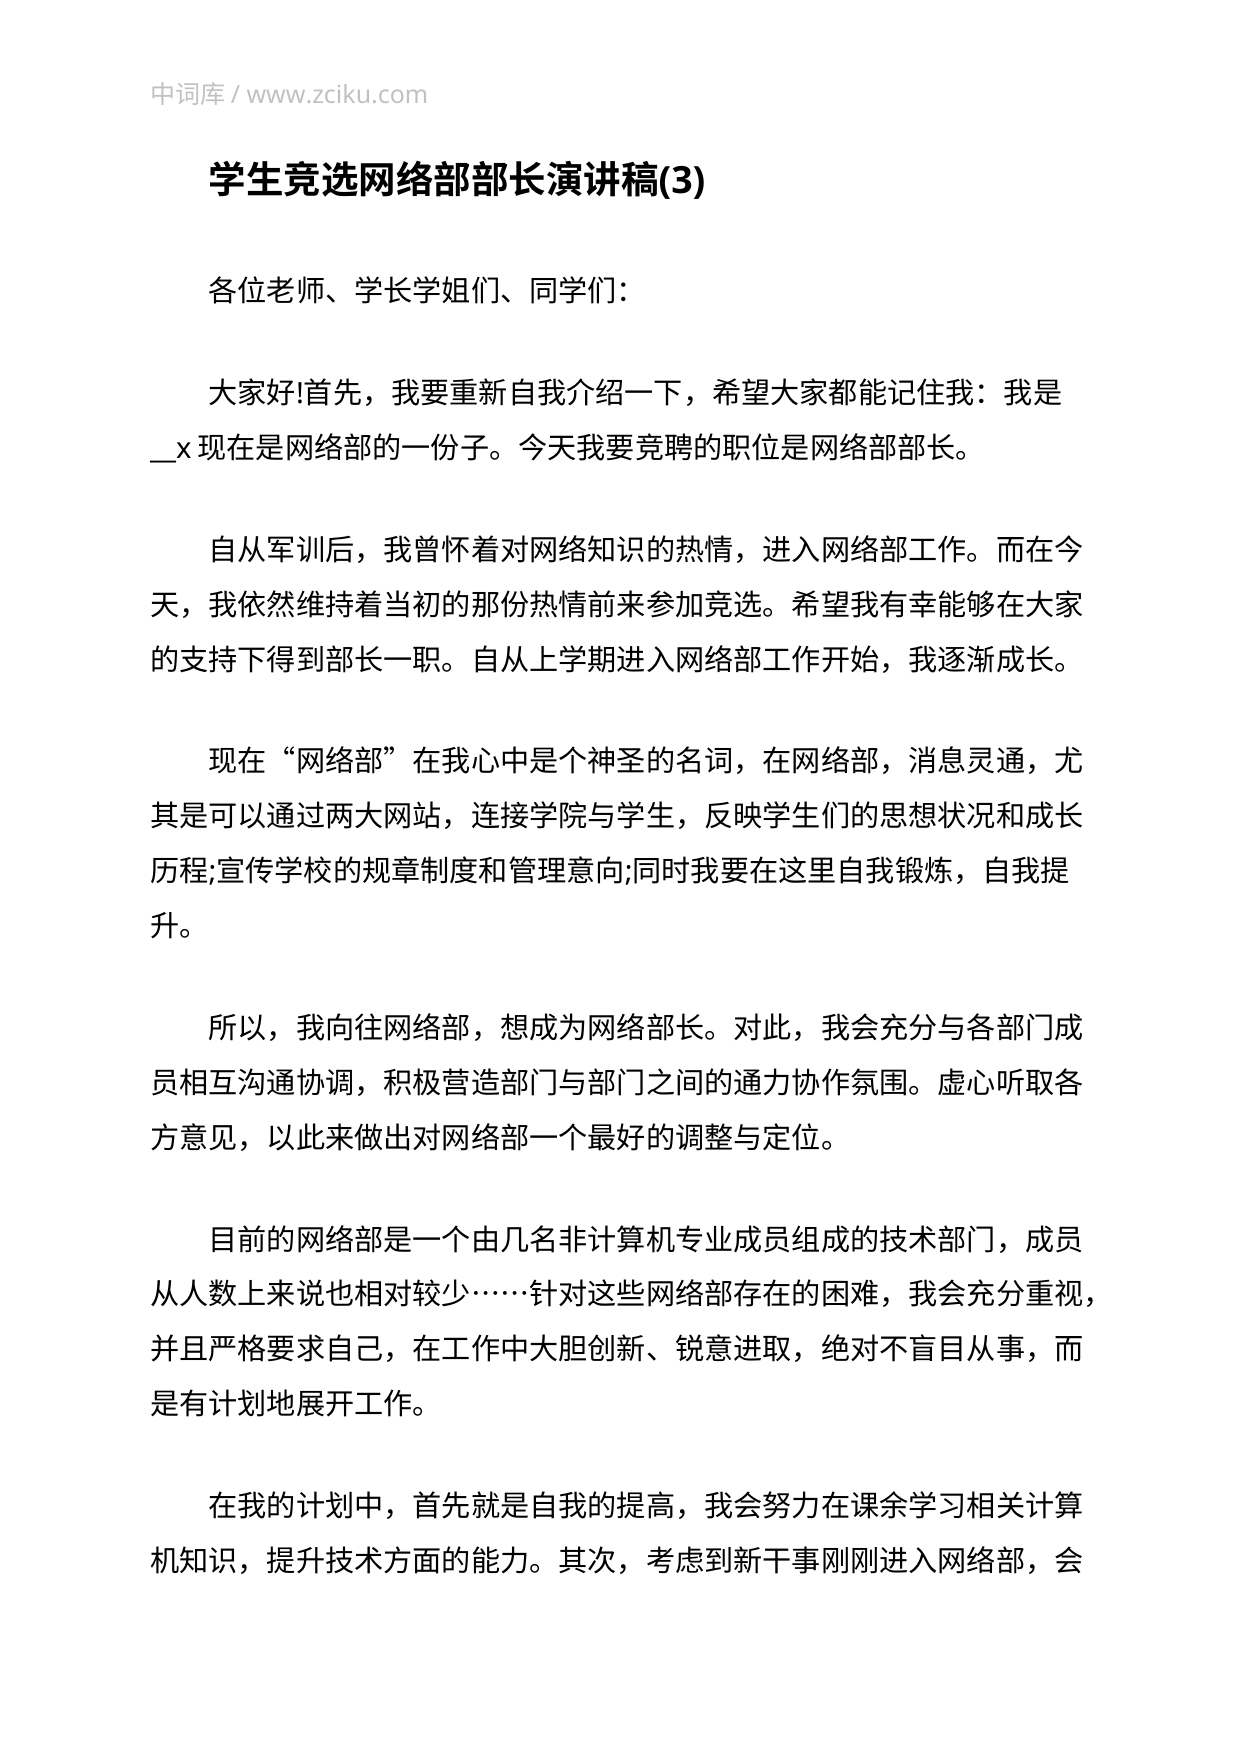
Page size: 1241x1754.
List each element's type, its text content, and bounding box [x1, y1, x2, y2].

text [150, 1482, 1090, 1580]
text 自从军训后，我曾怀着对网络知识的热情，进入网络部工作。而在今天，我依然维持着当初的那份热情前来参加竞选。希望我有幸能够在大家的支持下得到部长一职。自从上学期进入网络部工作开始，我逐渐成长。 [150, 526, 1090, 678]
text 大家好!首先，我要重新自我介绍一下，希望大家都能记住我：我是__x现在是网络部的一份子。今天我要竞聘的职位是网络部部长。 [150, 369, 1090, 467]
text 现在“网络部”在我心中是个神圣的名词，在网络部，消息灵通，尤其是可以通过两大网站，连接学院与学生，反映学生们的思想状况和成长历程;宣传学校的规章制度和管理意向;同时我要在这里自我锻炼，自我提升。 [150, 738, 1090, 945]
text 所以，我向往网络部，想成为网络部长。对此，我会充分与各部门成员相互沟通协调，积极营造部门与部门之间的通力协作氛围。虚心听取各方意见，以此来做出对网络部一个最好的调整与定位。 [150, 1004, 1090, 1157]
text 目前的网络部是一个由几名非计算机专业成员组成的技术部门，成员从人数上来说也相对较少……针对这些网络部存在的困难，我会充分重视，并且严格要求自己，在工作中大胆创新、锐意进取，绝对不盲目从事，而是有计划地展开工作。 [150, 1216, 1090, 1423]
text 学生竞选网络部部长演讲稿(3) [150, 150, 1090, 204]
text 各位老师、学长学姐们、同学们： [150, 268, 1090, 310]
